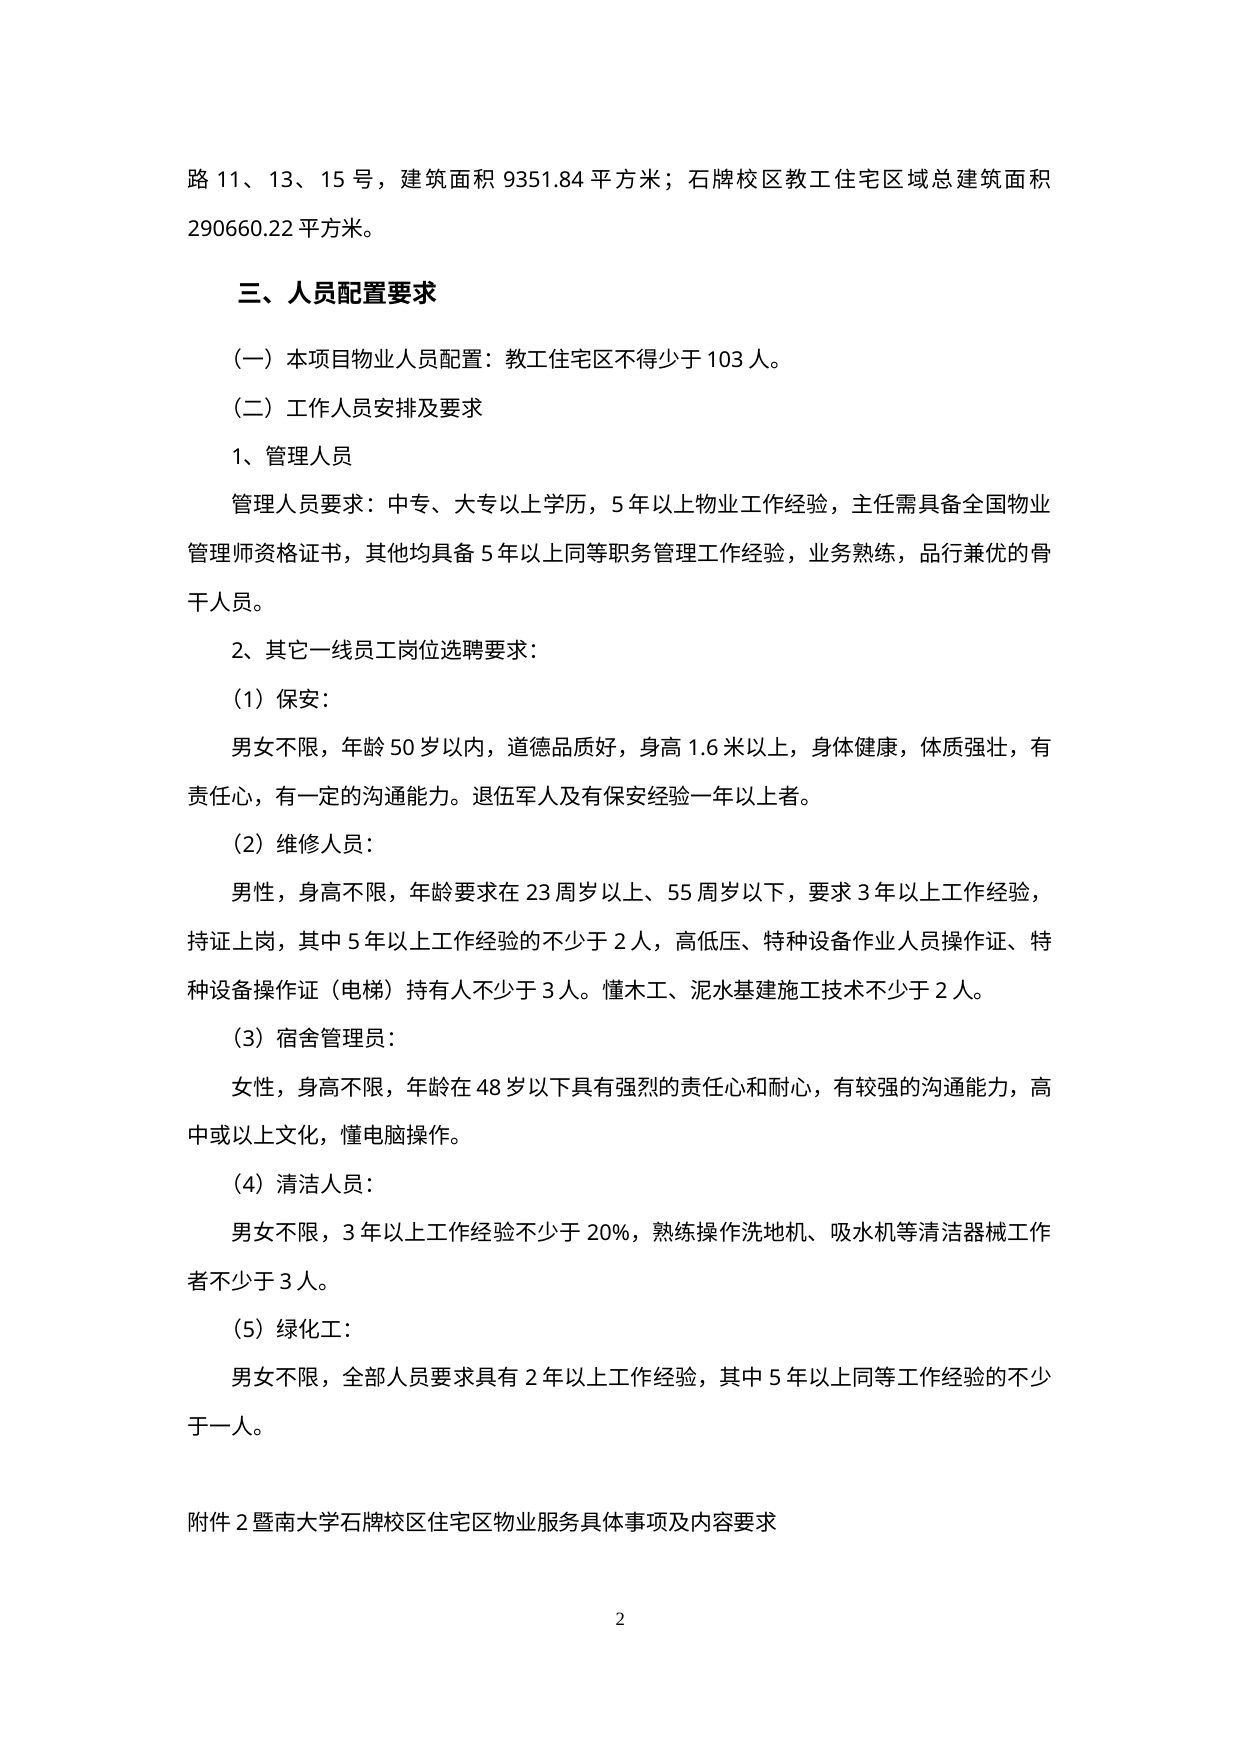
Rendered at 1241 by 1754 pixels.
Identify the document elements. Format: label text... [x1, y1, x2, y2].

text 附件2暨南大学石牌校区住宅区物业服务具体事项及内容要求 [187, 1504, 1053, 1537]
text 三、人员配置要求 [187, 259, 1053, 324]
text （一）本项目物业人员配置：教工住宅区不得少于103人。 [187, 342, 1053, 375]
text （3）宿舍管理员： [187, 1021, 1053, 1053]
text 男性，身高不限，年龄要求在23周岁以上、55周岁以下，要求3年以上工作经验，持证上岗，其中5年以上工作经验的不少于2人，高低压、特种设备作业人员操作证、特种设备操作证（电梯）持有人不少于3人。懂木工、泥水基建施工技术不少于2人。 [187, 875, 1053, 1005]
text 男女不限，全部人员要求具有2年以上工作经验，其中5年以上同等工作经验的不少于一人。 [187, 1360, 1053, 1441]
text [187, 162, 1053, 243]
text 管理人员要求：中专、大专以上学历，5年以上物业工作经验，主任需具备全国物业管理师资格证书，其他均具备5年以上同等职务管理工作经验，业务熟练，品行兼优的骨干人员。 [187, 487, 1053, 617]
text 2、其它一线员工岗位选聘要求： [187, 633, 1053, 666]
text （4）清洁人员： [187, 1166, 1053, 1199]
text 男女不限，年龄50岁以内，道德品质好，身高1.6米以上，身体健康，体质强壮，有责任心，有一定的沟通能力。退伍军人及有保安经验一年以上者。 [187, 730, 1053, 811]
text 女性，身高不限，年龄在48岁以下具有强烈的责任心和耐心，有较强的沟通能力，高中或以上文化，懂电脑操作。 [187, 1069, 1053, 1151]
text （1）保安： [187, 681, 1053, 714]
text （2）维修人员： [187, 827, 1053, 859]
text （5）绿化工： [187, 1312, 1053, 1344]
text 男女不限，3年以上工作经验不少于20%，熟练操作洗地机、吸水机等清洁器械工作者不少于3人。 [187, 1215, 1053, 1296]
text （二）工作人员安排及要求 [187, 391, 1053, 423]
text 1、管理人员 [187, 439, 1053, 471]
